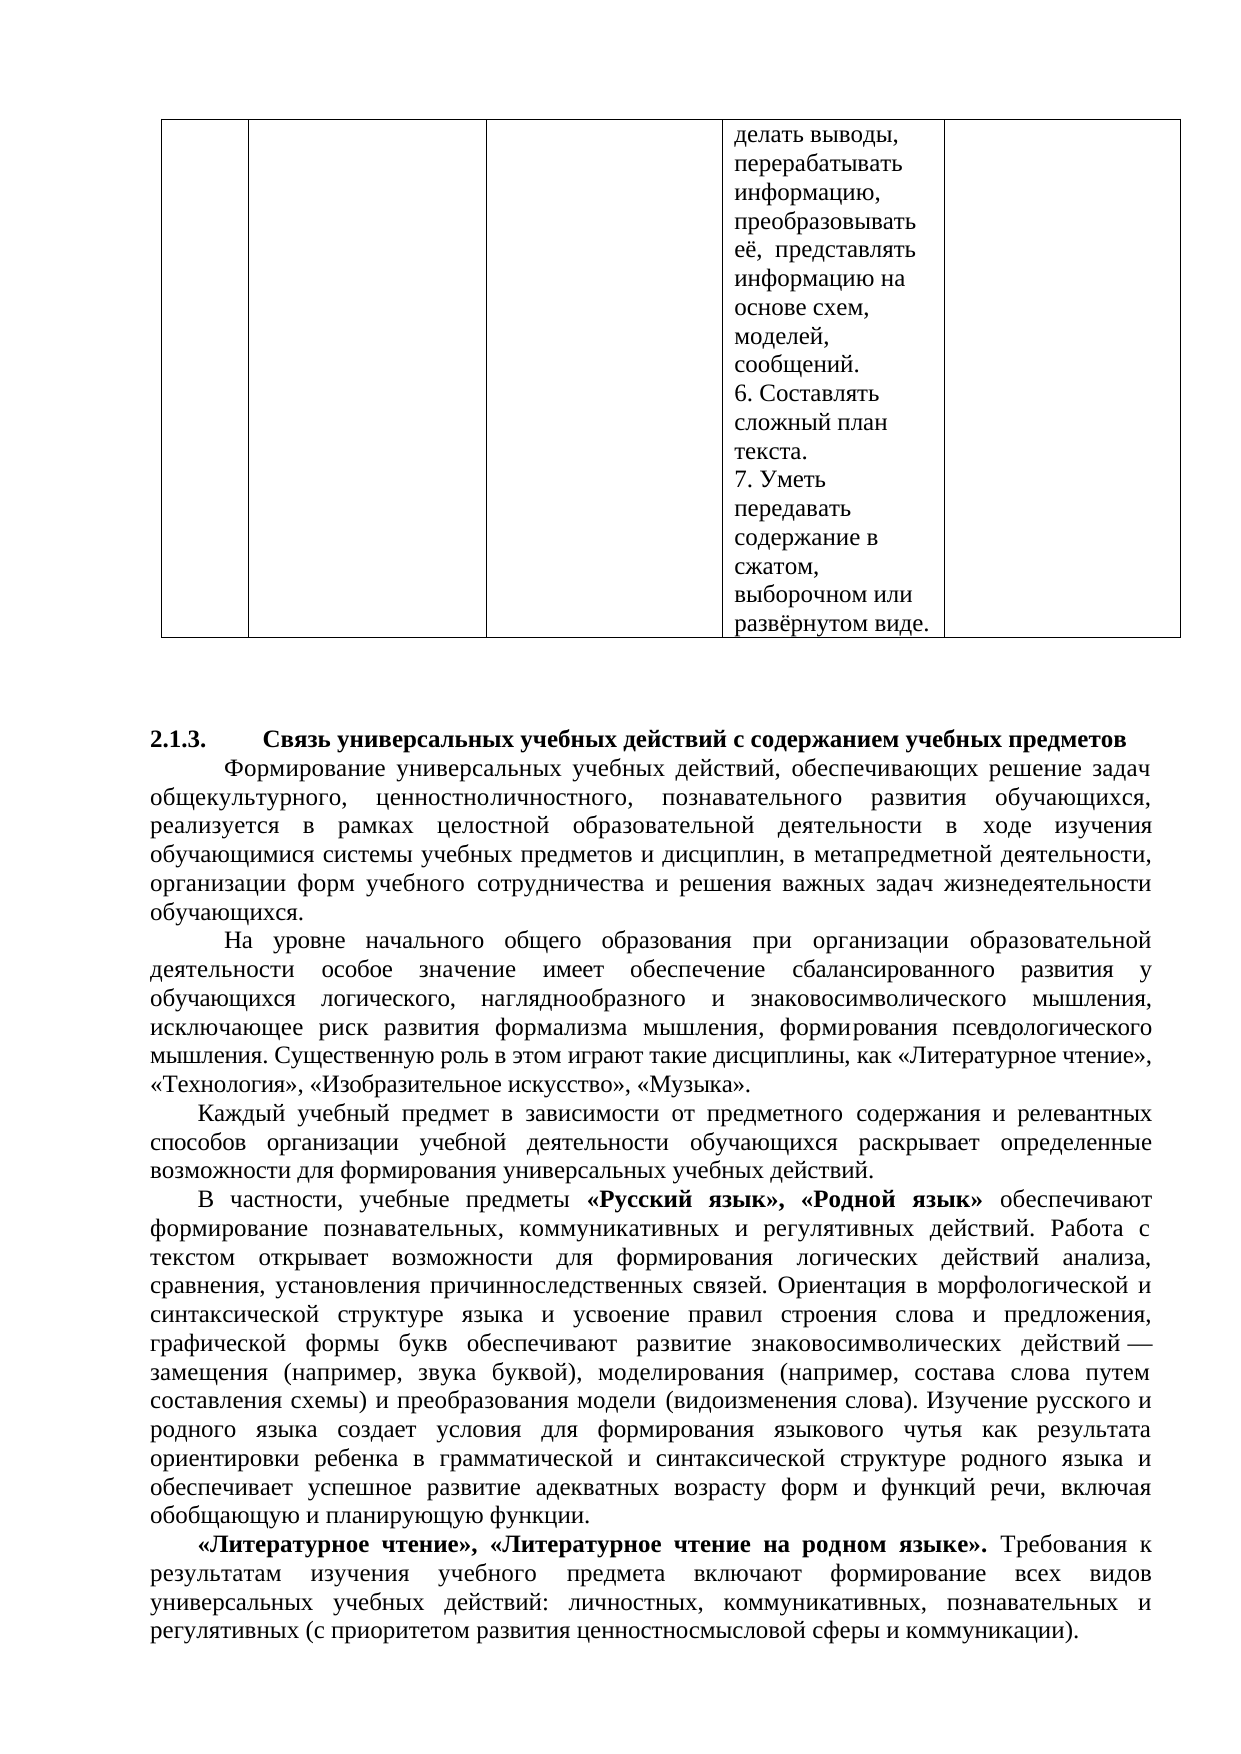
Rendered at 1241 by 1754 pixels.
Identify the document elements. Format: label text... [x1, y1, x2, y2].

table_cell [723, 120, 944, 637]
text В частности, учебные предметы «Русский язык», «Родной язык» обеспечивают формирование познавательных, коммуникативных и регулятивных действий. Работа с текстом открывает возможности для формирования логических действий анализа, сравнения, установления причинно­следственных связей. Ориентация в морфологической и синтаксической структуре языка и усвоение правил строения слова и предложения, графической формы букв обеспечивают развитие знаково­символических действий — замещения (например, звука буквой), моделирования (например, состава слова путем составления схемы) и преобразования модели (видоизменения слова). Изучение русского и родного языка создает условия для формирования языкового чутья как результата ориентировки ребенка в грамматической и синтаксической структуре родного языка и обеспечивает успешное развитие адекватных возрасту форм и функций речи, включая обобщающую и планирующую функции. [150, 1184, 1152, 1529]
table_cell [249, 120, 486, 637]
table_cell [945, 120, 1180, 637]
text На уровне начального общего образования при организации образовательной деятельности особое значение имеет обеспечение сбалансированного развития у обучающихся логического, наглядно­образного и знаково­символического мышления, исключающее риск развития формализма мышления, формирования псевдологического мышления. Существенную роль в этом играют такие дисциплины, как «Литературное чтение», «Технология», «Изобразительное искусство», «Музыка». [150, 926, 1152, 1098]
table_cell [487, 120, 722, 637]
text «Литературное чтение», «Литературное чтение на родном языке». Требования к результатам изучения учебного предмета включают формирование всех видов универсальных учебных действий: личностных, коммуникативных, познавательных и регулятивных (с приоритетом развития ценностно­смысловой сферы и коммуникации). [150, 1529, 1152, 1644]
subtitle Связь универсальных учебных действий с содержанием учебных предметов [150, 724, 1152, 753]
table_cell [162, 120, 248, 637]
text Формирование универсальных учебных действий, обеспечивающих решение задач общекультурного, ценностно­личностного, познавательного развития обучающихся, реализуется в рамках целостной образовательной деятельности в ходе изучения обучающимися системы учебных предметов и дисциплин, в метапредметной деятельности, организации форм учебного сотрудничества и решения важных задач жизнедеятельности обучающихся. [150, 753, 1152, 926]
text Каждый учебный предмет в зависимости от предметного содержания и релевантных способов организации учебной деятельности обучающихся раскрывает определенные возможности для формирования универсальных учебных действий. [150, 1098, 1152, 1184]
